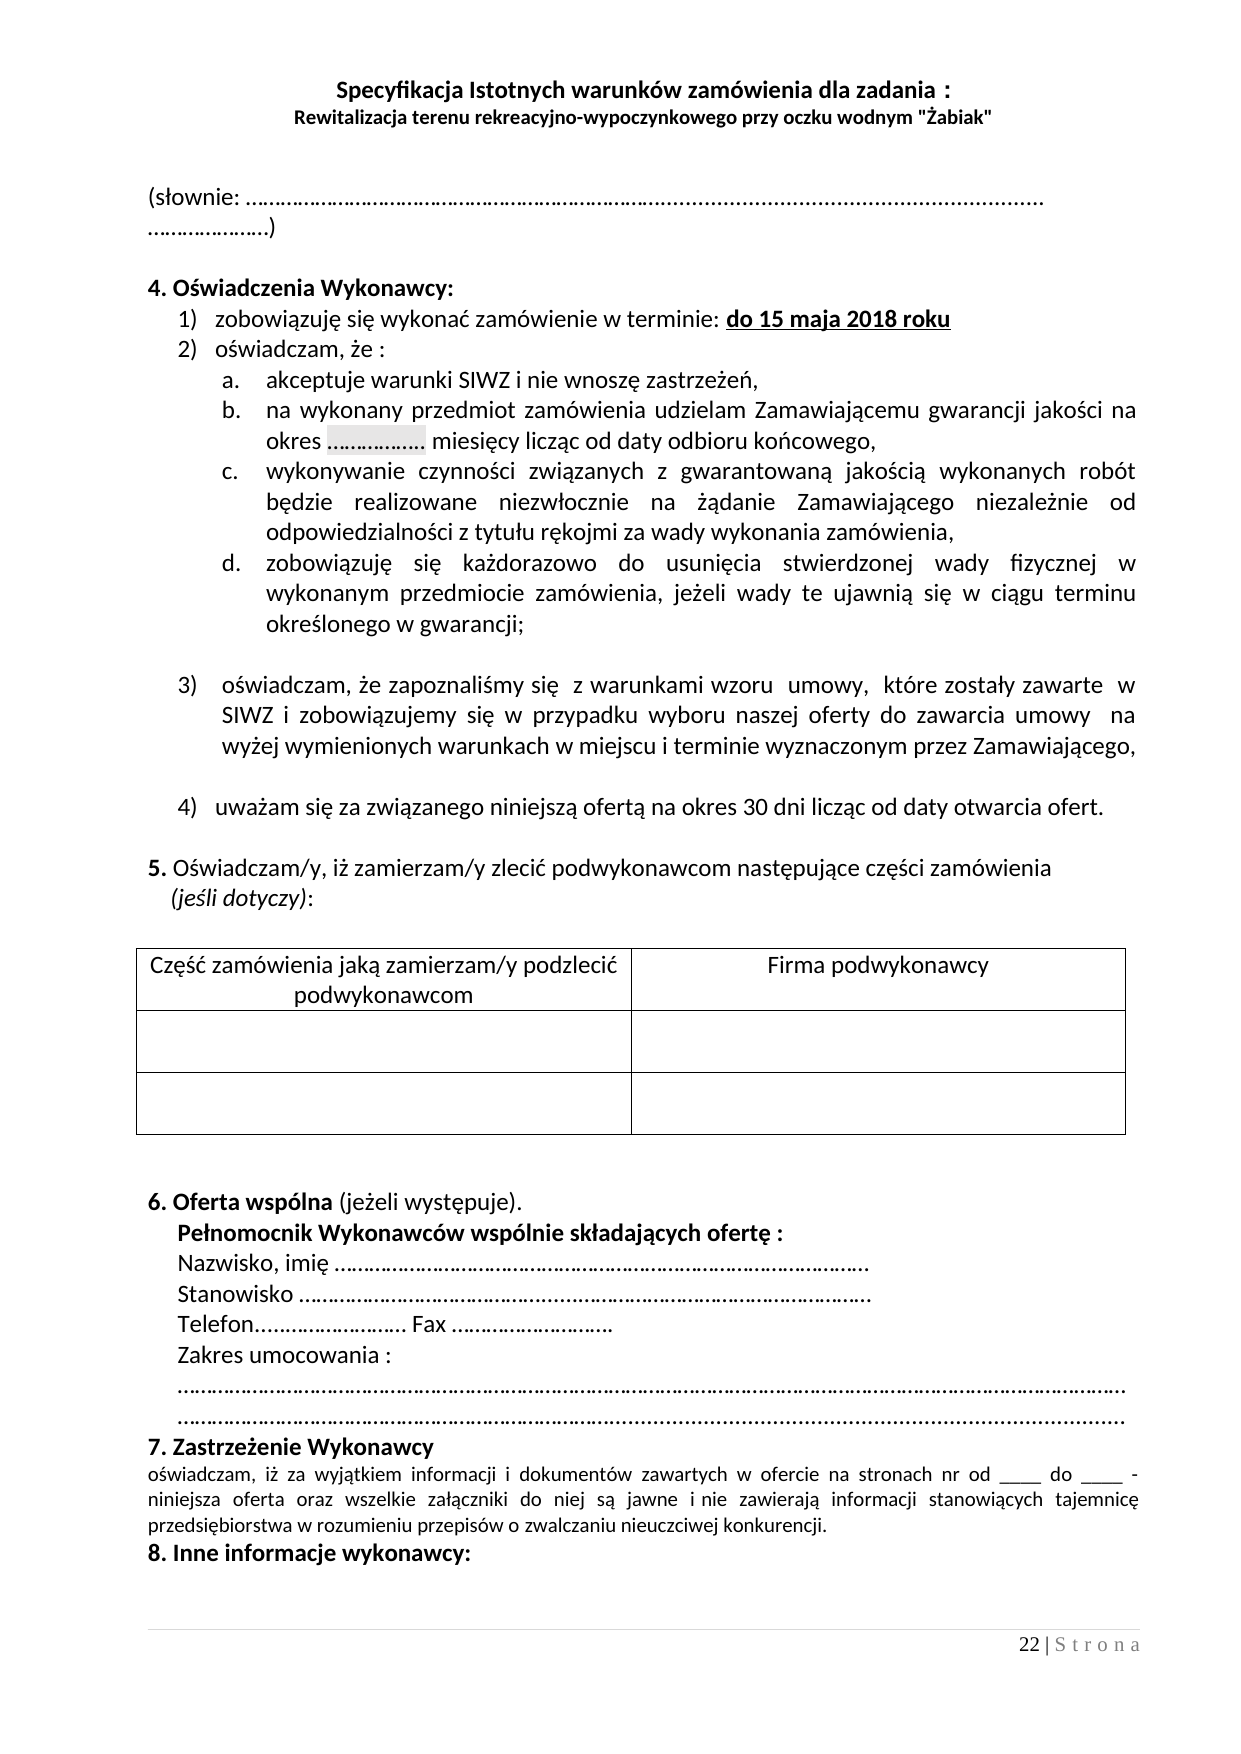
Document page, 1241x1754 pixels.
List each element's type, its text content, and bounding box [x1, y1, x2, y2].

text Zakres umocowania : [148, 1339, 1137, 1369]
table_header Część zamówienia jaką zamierzam/y podzlecić podwykonawcom [137, 949, 631, 1010]
table_cell [137, 1011, 631, 1072]
text 8. Inne informacje wykonawcy: [148, 1537, 1137, 1568]
list oświadczam, że zapoznaliśmy się z warunkami wzoru umowy, które zostały zawarte w SIWZ i zobowiązujemy się w przypadku wyboru naszej oferty do zawarcia umowy na wyżej wymienionych warunkach w miejscu i terminie wyznaczonym przez Zamawiającego, [177, 669, 1137, 761]
list uważam się za związanego niniejszą ofertą na okres 30 dni licząc od daty otwarcia ofert. [177, 791, 1137, 822]
text oświadczam, iż za wyjątkiem informacji i dokumentów zawartych w ofercie na stronach nr od ____ do ____ - niniejsza oferta oraz wszelkie załączniki do niej są jawne i nie zawierają informacji stanowiących tajemnicę przedsiębiorstwa w rozumieniu przepisów o zwalczaniu nieuczciwej konkurencji. [148, 1461, 1140, 1537]
list oświadczam, że : [177, 333, 1137, 364]
text …………………………………………………………………………………………………………………………………………………………………………………………………………………….................................................................................. [177, 1369, 1137, 1431]
subtitle Pełnomocnik Wykonawców wspólnie składających ofertę : [148, 1217, 1140, 1247]
text Telefon.....………………… Fax ………………………. [148, 1308, 1137, 1339]
list zobowiązuję się wykonać zamówienie w terminie: do 15 maja 2018 roku [177, 303, 1137, 333]
subtitle 7. Zastrzeżenie Wykonawcy [148, 1431, 1140, 1461]
table_cell [632, 1073, 1125, 1134]
table_cell [632, 1011, 1125, 1072]
table_header Firma podwykonawcy [632, 949, 1125, 1010]
list na wykonany przedmiot zamówienia udzielam Zamawiającemu gwarancji jakości na okres …………….. miesięcy licząc od daty odbioru końcowego, [222, 394, 1137, 455]
text Nazwisko, imię ………………………………………………………………………………… [148, 1247, 1137, 1278]
table_cell [137, 1073, 631, 1134]
list zobowiązuję się każdorazowo do usunięcia stwierdzonej wady fizycznej w wykonanym przedmiocie zamówienia, jeżeli wady te ujawnią się w ciągu terminu określonego w gwarancji; [222, 547, 1137, 638]
text 4. Oświadczenia Wykonawcy: [148, 272, 1137, 303]
text 5. Oświadczam/y, iż zamierzam/y zlecić podwykonawcom następujące części zamówienia (jeśli dotyczy): [148, 852, 1137, 913]
list akceptuje warunki SIWZ i nie wnoszę zastrzeżeń, [222, 364, 1137, 394]
text 6. Oferta wspólna (jeżeli występuje). [148, 1186, 1137, 1217]
list wykonywanie czynności związanych z gwarantowaną jakością wykonanych robót będzie realizowane niezwłocznie na żądanie Zamawiającego niezależnie od odpowiedzialności z tytułu rękojmi za wady wykonania zamówienia, [222, 455, 1137, 547]
text Stanowisko ……………………………………......…………………………………………… [148, 1278, 1137, 1308]
text (słownie: ……………………………………………………………….............................................................…………………) [148, 181, 1137, 242]
